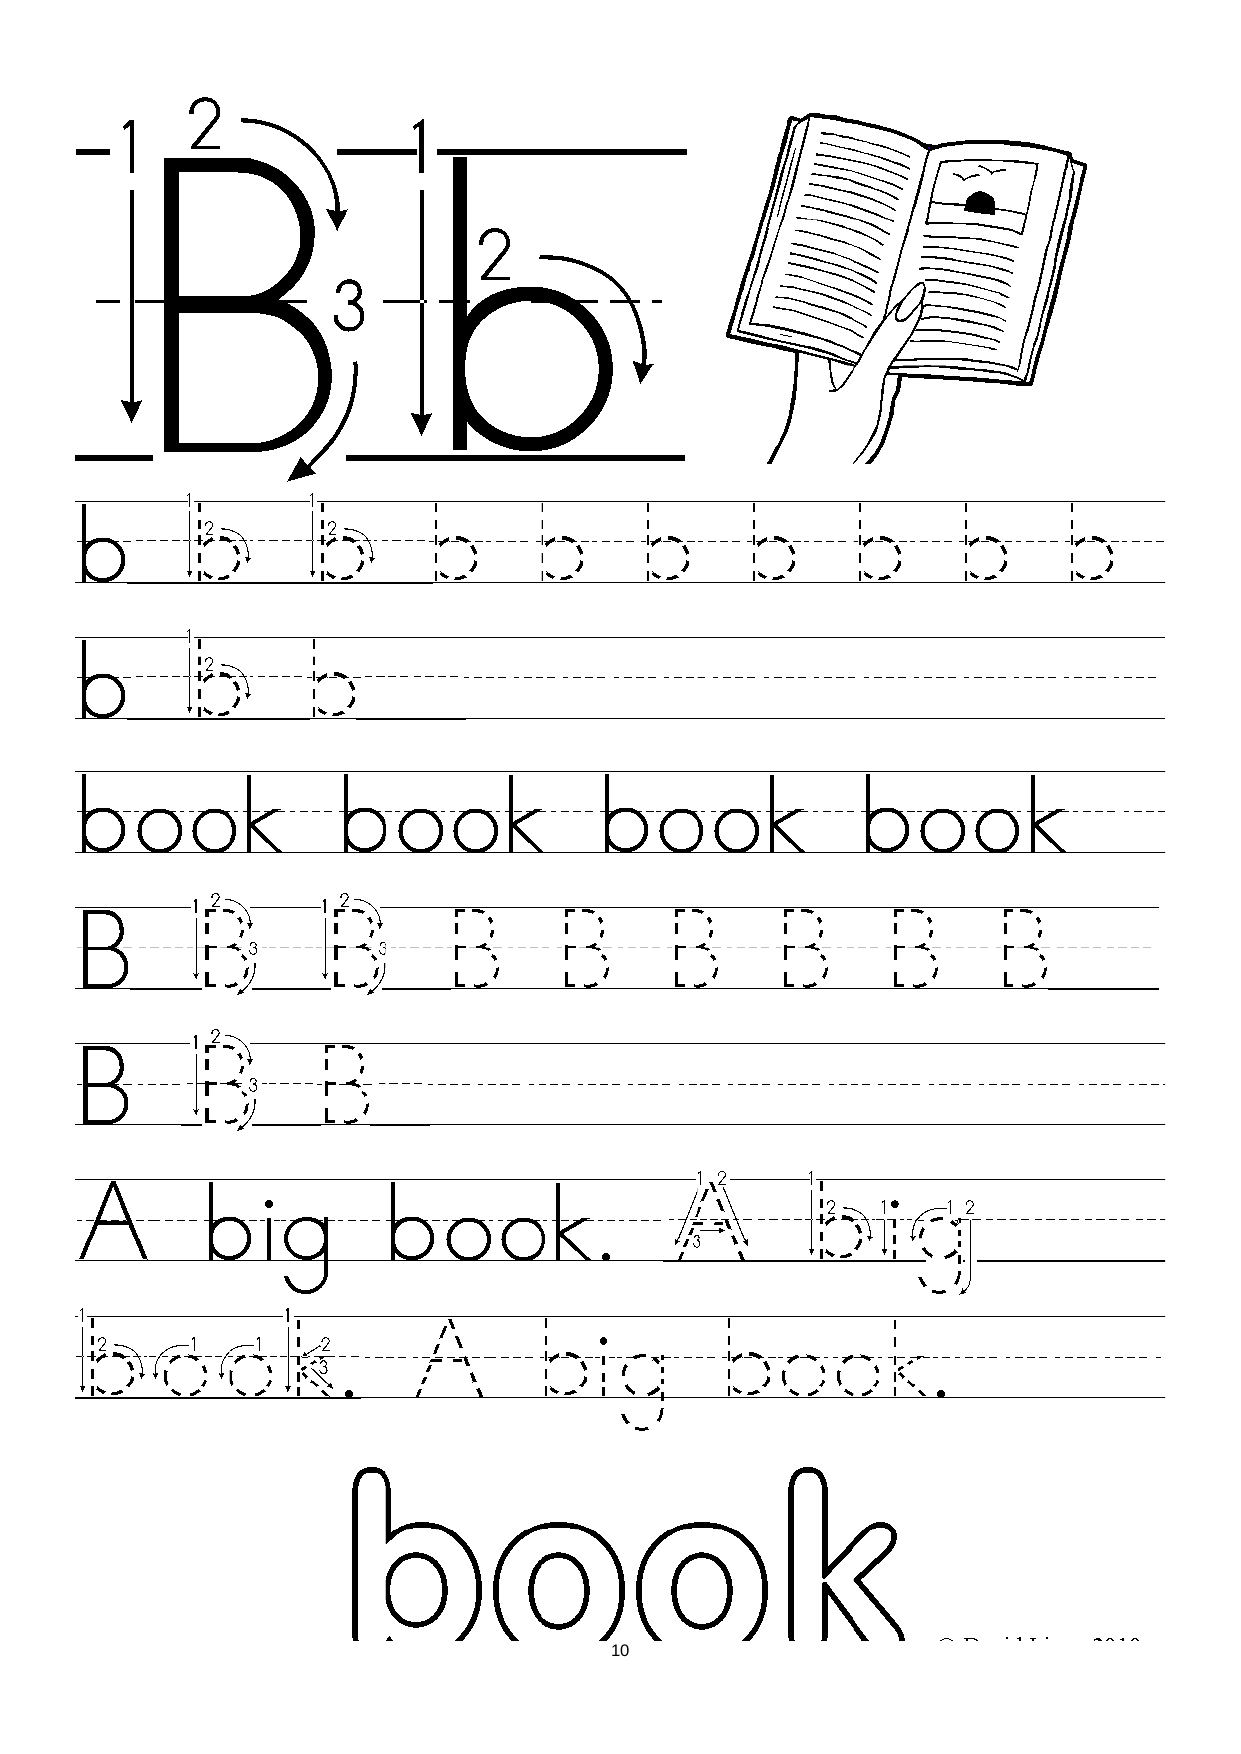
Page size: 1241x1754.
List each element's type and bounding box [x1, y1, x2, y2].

picture [75, 75, 1166, 1641]
